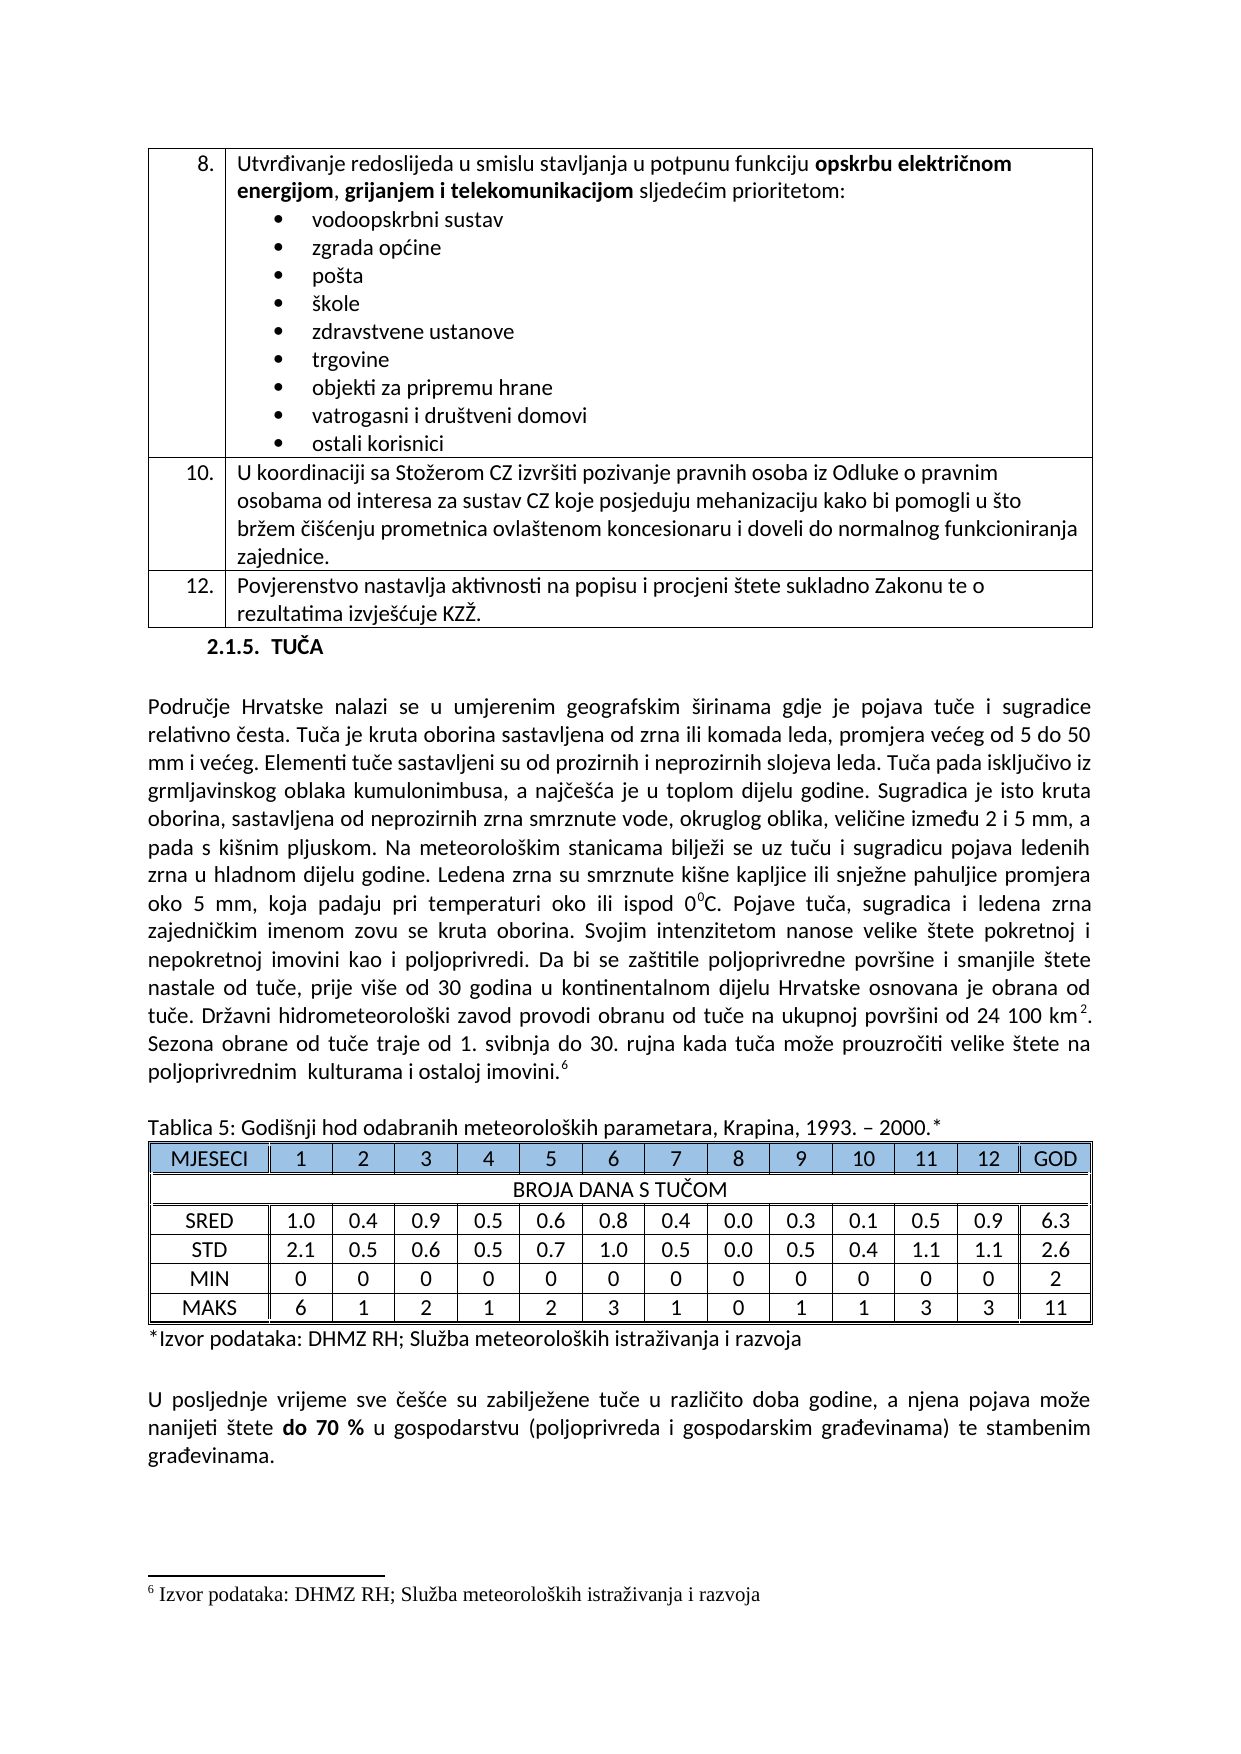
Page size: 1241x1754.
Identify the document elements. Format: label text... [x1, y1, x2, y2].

table_cell 1 [458, 1294, 519, 1321]
table_cell 1.0 [583, 1235, 644, 1263]
table_cell 0 [708, 1264, 769, 1292]
table_cell 0 [708, 1294, 769, 1321]
table_cell 0.5 [333, 1235, 394, 1263]
table_cell 1.1 [958, 1235, 1018, 1263]
table_cell STD [151, 1235, 268, 1263]
table_cell 0.5 [458, 1235, 519, 1263]
table_cell 0.9 [958, 1206, 1018, 1234]
table_cell 0.5 [645, 1235, 707, 1263]
table_header 9 [770, 1144, 832, 1172]
table_cell 2 [1021, 1264, 1090, 1292]
table_cell 3 [895, 1294, 957, 1321]
table_cell 0.5 [458, 1206, 519, 1234]
table_cell 2.6 [1021, 1235, 1090, 1263]
table_cell 6 [270, 1294, 332, 1321]
subtitle TUČA [207, 632, 1093, 660]
table_header 2 [333, 1144, 394, 1172]
table_cell Utvrđivanje redoslijeda u smislu stavljanja u potpunu funkciju opskrbu električnom energijom, grijanjem i telekomunikacijom sljedećim prioritetom: vodoopskrbni sustav zgrada općine pošta škole zdravstvene ustanove trgovine objekti za pripremu hrane vatrogasni i društveni domovi ostali korisnici [226, 149, 1092, 457]
table_cell 2.1 [271, 1235, 332, 1263]
table_cell 0.4 [333, 1206, 394, 1234]
table_cell 6.3 [1020, 1203, 1091, 1234]
table_cell 0 [333, 1264, 394, 1292]
table_cell 0.9 [395, 1206, 457, 1234]
table_cell 0 [645, 1264, 707, 1292]
table_cell 3 [958, 1294, 1020, 1321]
text Područje Hrvatske nalazi se u umjerenim geografskim širinama gdje je pojava tuče i sugradice relativno česta. Tuča je kruta oborina sastavljena od zrna ili komada leda, promjera većeg od 5 do i većeg. Elementi tuče sastavljeni su od prozirnih i neprozirnih slojeva leda. Tuča pada isključivo iz grmljavinskog oblaka kumulonimbusa, a najčešća je u toplom dijelu godine. Sugradica je isto kruta oborina, sastavljena od neprozirnih zrna smrznute vode, okruglog oblika, veličine između 2 i , a pada s kišnim pljuskom. Na meteorološkim stanicama bilježi se uz tuču i sugradicu pojava ledenih zrna u hladnom dijelu godine. Ledena zrna su smrznute kišne kapljice ili snježne pahuljice promjera oko , koja padaju pri temperaturi oko ili ispod . Pojave tuča, sugradica i ledena zrna zajedničkim imenom zovu se kruta oborina. Svojim intenzitetom nanose velike štete pokretnoj i nepokretnoj imovini kao i poljoprivredi. Da bi se zaštitile poljoprivredne površine i smanjile štete nastale od tuče, prije više od 30 godina u kontinentalnom dijelu Hrvatske osnovana je obrana od tuče. Državni hidrometeorološki zavod provodi obranu od tuče na ukupnoj površini od 24 100 km2. Sezona obrane od tuče traje od 1. svibnja do 30. rujna kada tuča može prouzročiti velike štete na poljoprivrednim kulturama i ostaloj imovini. [148, 692, 1093, 1085]
table_header GOD [1020, 1144, 1090, 1172]
table_cell 12. [149, 571, 225, 627]
table_cell 0.5 [895, 1206, 957, 1234]
table_cell 0 [583, 1264, 644, 1292]
table_header MJESECI [151, 1144, 269, 1172]
table_header 7 [645, 1144, 707, 1172]
table_cell 3 [583, 1294, 644, 1321]
table_cell 0 [958, 1264, 1018, 1292]
table_cell SRED [149, 1203, 269, 1234]
text *Izvor podataka: DHMZ RH; Služba meteoroloških istraživanja i razvoja [148, 1325, 1093, 1353]
table_header 8 [708, 1144, 769, 1172]
table_header 3 [395, 1144, 457, 1172]
table_cell 11 [1020, 1294, 1090, 1321]
table_cell 0.1 [833, 1206, 894, 1234]
table_cell MAKS [151, 1294, 269, 1321]
table_cell 0 [271, 1264, 332, 1292]
table_cell 0.8 [583, 1206, 644, 1234]
table_cell 2 [395, 1294, 457, 1321]
table_cell Povjerenstvo nastavlja aktivnosti na popisu i procjeni štete sukladno Zakonu te o rezultatima izvješćuje KZŽ. [226, 571, 1092, 627]
table_cell BROJA DANA S TUČOM [149, 1172, 1091, 1203]
table_cell 0.6 [520, 1206, 582, 1234]
table_header 1 [270, 1144, 332, 1172]
table_cell 0 [520, 1264, 582, 1292]
table_cell U koordinaciji sa Stožerom CZ izvršiti pozivanje pravnih osoba iz Odluke o pravnim osobama od interesa za sustav CZ koje posjeduju mehanizaciju kako bi pomogli u što bržem čišćenju prometnica ovlaštenom koncesionaru i doveli do normalnog funkcioniranja zajednice. [226, 458, 1092, 570]
table_cell 0.7 [520, 1235, 582, 1263]
table_cell 1.1 [895, 1235, 957, 1263]
table_cell 1 [833, 1294, 894, 1321]
table_cell 0.0 [708, 1235, 769, 1263]
table_header 12 [957, 1142, 1020, 1172]
table_header 10 [833, 1144, 894, 1172]
table_cell 8. [149, 149, 225, 457]
table_cell 0 [770, 1264, 832, 1292]
table_cell 0 [895, 1264, 957, 1292]
table_header 4 [458, 1144, 519, 1172]
table_cell 0.4 [833, 1235, 894, 1263]
table_cell 1 [333, 1294, 394, 1321]
table_cell 0 [458, 1264, 519, 1292]
table_cell 0.5 [770, 1235, 832, 1263]
table_cell 0 [833, 1264, 894, 1292]
text U posljednje vrijeme sve češće su zabilježene tuče u različito doba godine, a njena pojava može nanijeti štete do 70 % u gospodarstvu (poljoprivreda i gospodarskim građevinama) te stambenim građevinama. [148, 1385, 1093, 1469]
table_cell 10. [149, 458, 225, 570]
table_cell 0 [395, 1264, 457, 1292]
table_cell 1.0 [271, 1206, 332, 1234]
table_header 5 [520, 1144, 582, 1172]
table_cell 1 [770, 1294, 832, 1321]
table_cell 2 [520, 1294, 582, 1321]
table_cell 0.0 [708, 1206, 769, 1234]
text Tablica 5: Godišnji hod odabranih meteoroloških parametara, Krapina, 1993. – 2000.* [148, 1113, 1093, 1141]
table_cell 0.3 [770, 1206, 832, 1234]
table_cell 1 [645, 1294, 707, 1321]
table_cell MIN [151, 1264, 268, 1292]
table_header 11 [895, 1144, 957, 1172]
table_cell 0.4 [645, 1206, 707, 1234]
table_header 6 [583, 1144, 644, 1172]
table_cell 0.6 [395, 1235, 457, 1263]
